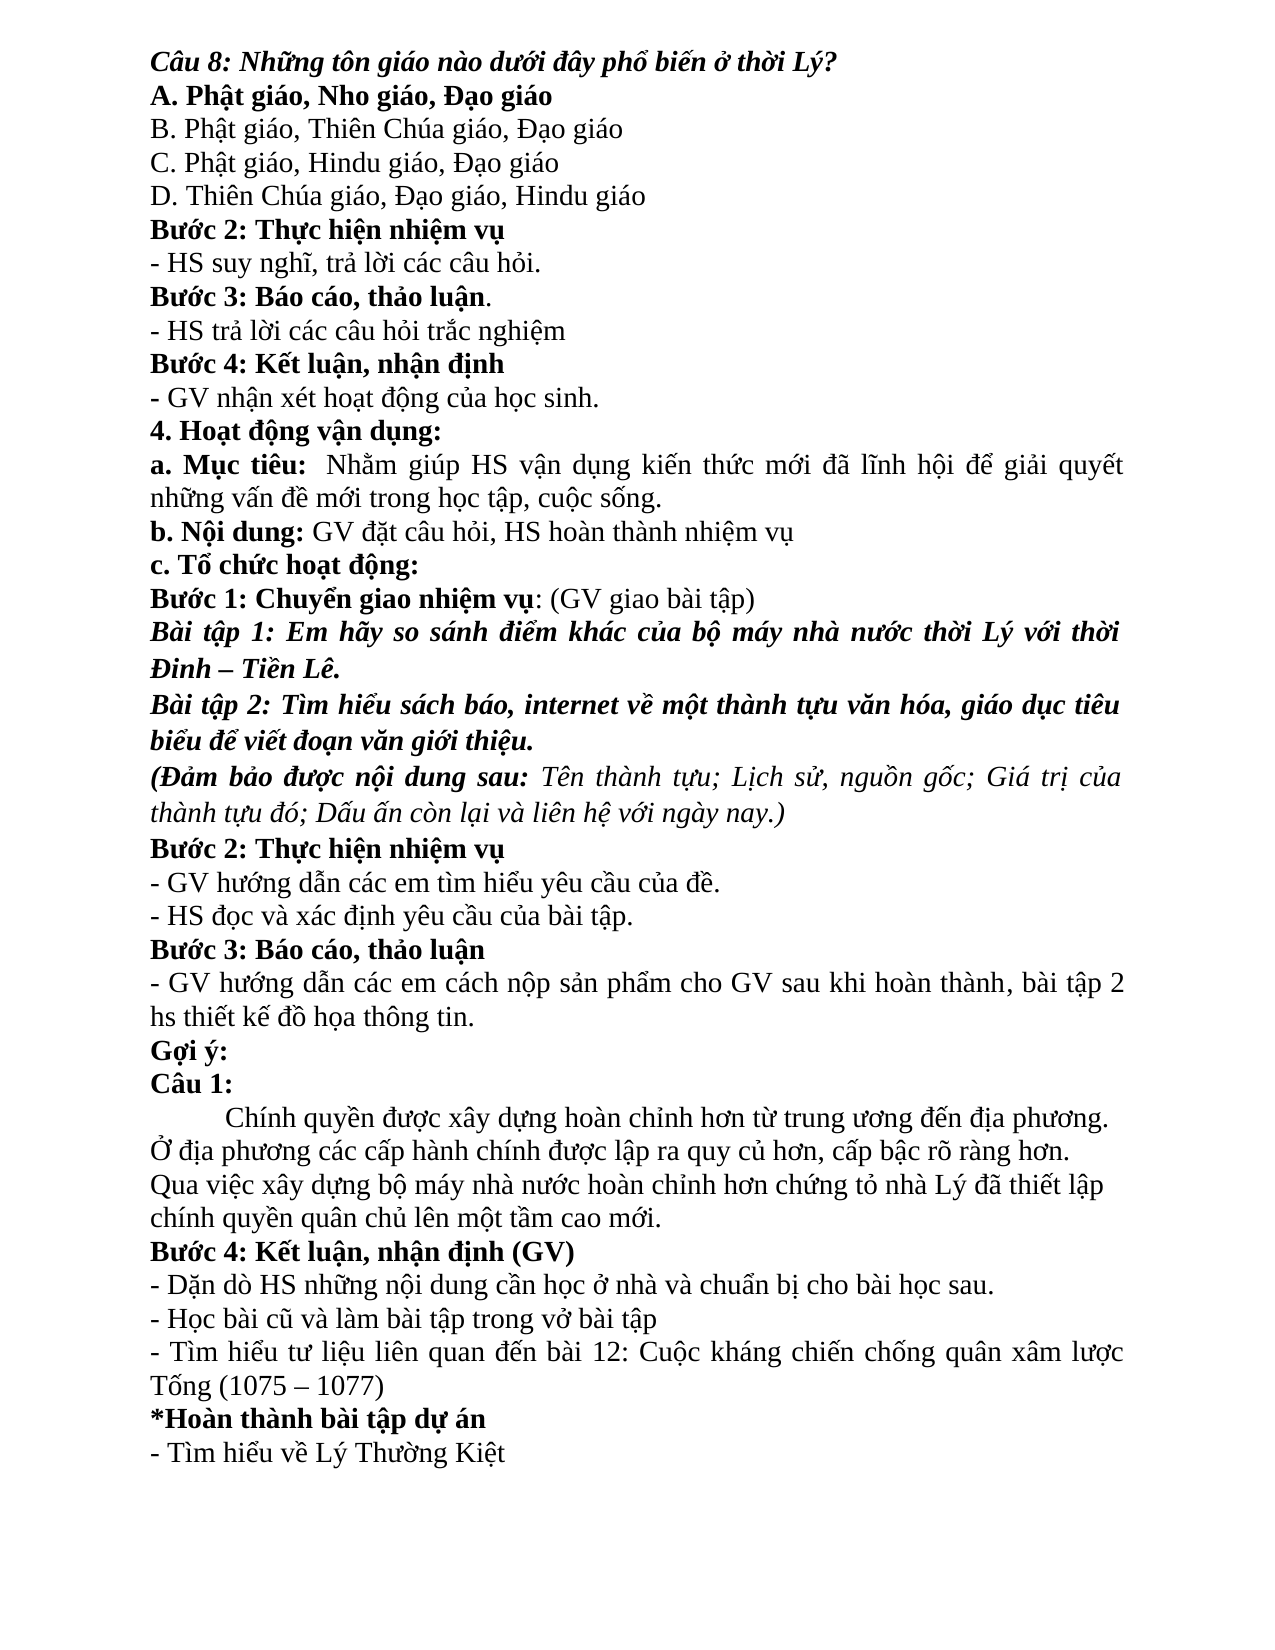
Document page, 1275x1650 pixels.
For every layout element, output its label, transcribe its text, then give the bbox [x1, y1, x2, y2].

text - GV nhận xét hoạt động của học sinh. [150, 380, 1125, 413]
text - GV hướng dẫn các em tìm hiểu yêu cầu của đề. [150, 865, 1125, 898]
text - HS suy nghĩ, trả lời các câu hỏi. [150, 246, 1125, 279]
text - Học bài cũ và làm bài tập trong vở bài tập [150, 1301, 1125, 1334]
text a. Mục tiêu: Nhằm giúp HS vận dụng kiến thức mới đã lĩnh hội để giải quyết những vấn đề mới trong học tập, cuộc sống. [150, 447, 1125, 514]
text Bước 4: Kết luận, nhận định (GV) [150, 1234, 1125, 1267]
text c. Tổ chức hoạt động: [150, 547, 1125, 581]
text - GV hướng dẫn các em cách nộp sản phẩm cho GV sau khi hoàn thành, bài tập 2 hs thiết kế đồ họa thông tin. [150, 966, 1125, 1033]
text B. Phật giáo, Thiên Chúa giáo, Đạo giáo [150, 111, 1125, 145]
text Bước 2: Thực hiện nhiệm vụ [150, 212, 1125, 246]
text (Đảm bảo được nội dung sau: Tên thành tựu; Lịch sử, nguồn gốc; Giá trị của thành tựu đó; Dấu ấn còn lại và liên hệ với ngày nay.) [150, 759, 1125, 829]
text Bước 3: Báo cáo, thảo luận [150, 932, 1125, 966]
text 4. Hoạt động vận dụng: [150, 413, 1125, 447]
text - HS đọc và xác định yêu cầu của bài tập. [150, 898, 1125, 932]
text Câu 8: Những tôn giáo nào dưới đây phổ biến ở thời Lý? [150, 44, 1125, 78]
text Bài tập 2: Tìm hiểu sách báo, internet về một thành tựu văn hóa, giáo dục tiêu biểu để viết đoạn văn giới thiệu. [150, 687, 1125, 757]
text D. Thiên Chúa giáo, Đạo giáo, Hindu giáo [150, 178, 1125, 212]
text Bước 4: Kết luận, nhận định [150, 346, 1125, 380]
text - Tìm hiểu tư liệu liên quan đến bài 12: Cuộc kháng chiến chống quân xâm lược Tống (1075 – 1077) [150, 1334, 1125, 1402]
text Bước 3: Báo cáo, thảo luận. [150, 279, 1125, 313]
text C. Phật giáo, Hindu giáo, Đạo giáo [150, 145, 1125, 178]
text b. Nội dung: GV đặt câu hỏi, HS hoàn thành nhiệm vụ [150, 514, 1125, 547]
text - Dặn dò HS những nội dung cần học ở nhà và chuẩn bị cho bài học sau. [150, 1267, 1125, 1301]
text - HS trả lời các câu hỏi trắc nghiệm [150, 313, 1125, 346]
text Bài tập 1: Em hãy so sánh điểm khác của bộ máy nhà nước thời Lý với thời Đinh – Tiền Lê. [150, 614, 1125, 684]
text *Hoàn thành bài tập dự án [150, 1402, 1125, 1435]
text A. Phật giáo, Nho giáo, Đạo giáo [150, 78, 1125, 111]
text - Tìm hiểu về Lý Thường Kiệt [150, 1435, 1125, 1469]
text Bước 2: Thực hiện nhiệm vụ [150, 831, 1125, 865]
text Gợi ý: [150, 1033, 1125, 1066]
text Bước 1: Chuyển giao nhiệm vụ: (GV giao bài tập) [150, 581, 1125, 614]
text Câu 1: [150, 1066, 1125, 1100]
text Chính quyền được xây dựng hoàn chỉnh hơn từ trung ương đến địa phương. Ở địa phương các cấp hành chính được lập ra quy củ hơn, cấp bậc rõ ràng hơn. Qua việc xây dựng bộ máy nhà nước hoàn chỉnh hơn chứng tỏ nhà Lý đã thiết lập chính quyền quân chủ lên một tầm cao mới. [150, 1100, 1125, 1234]
